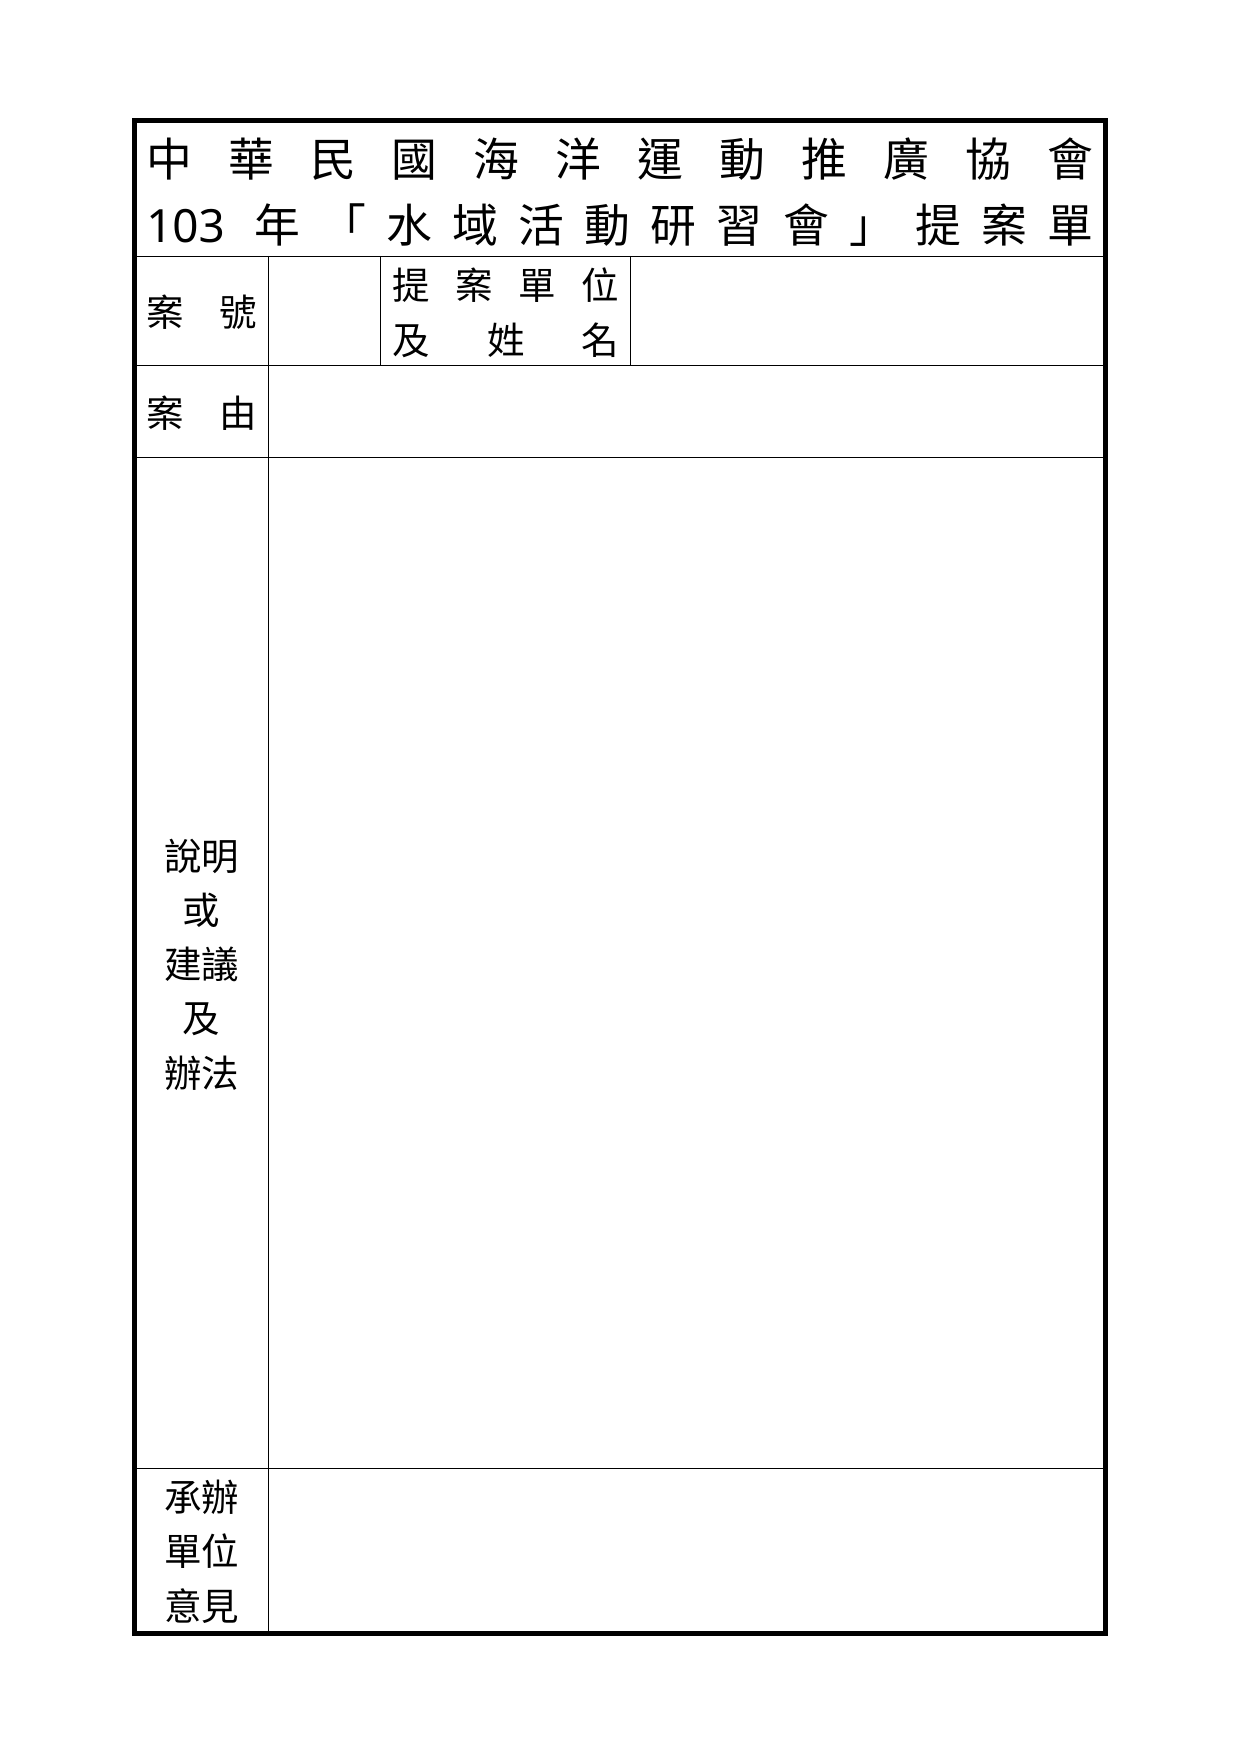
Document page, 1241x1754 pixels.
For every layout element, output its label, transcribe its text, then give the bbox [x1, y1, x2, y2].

table_cell 承辦 單位 意見 [137, 1469, 268, 1631]
table_cell 提案單位 及姓名 [381, 257, 630, 365]
table_header 中華民國海洋運動推廣協會 103年「水域活動研習會」提案單 [137, 123, 1103, 256]
table_cell [269, 458, 1103, 1467]
table_cell 說明 或 建議 及 辦法 [137, 458, 268, 1467]
table_cell [269, 366, 1103, 457]
table_cell 案由 [137, 366, 268, 457]
table_cell [269, 1469, 1103, 1631]
table_cell [269, 257, 380, 365]
table_cell [631, 257, 1103, 365]
table_cell 案號 [137, 257, 268, 365]
